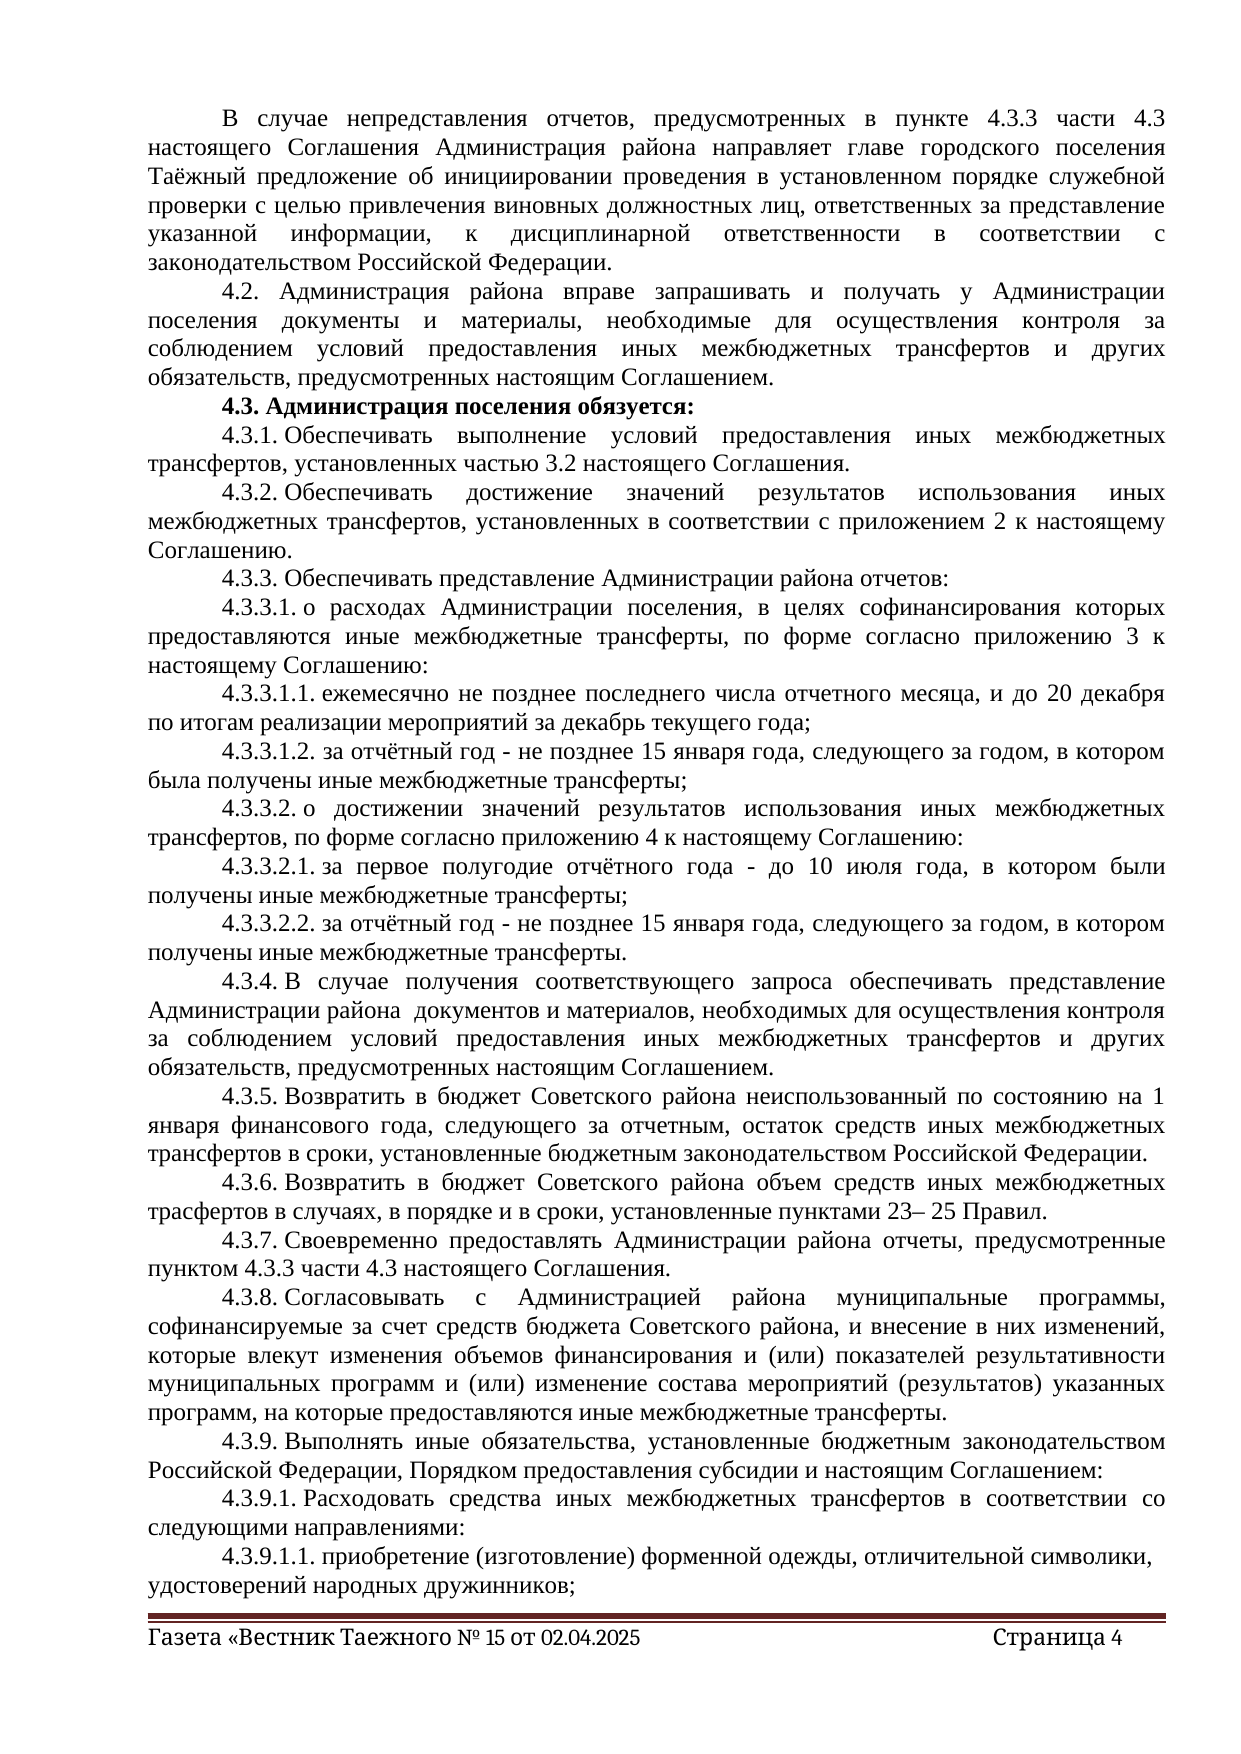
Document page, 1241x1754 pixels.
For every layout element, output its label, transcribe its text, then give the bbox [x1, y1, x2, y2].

text 4.3.3.2. о достижении значений результатов использования иных межбюджетных трансфертов, по форме согласно приложению 4 к настоящему Соглашению: [148, 793, 1166, 851]
text 4.2. Администрация района вправе запрашивать и получать у Администрации поселения документы и материалы, необходимые для осуществления контроля за соблюдением условий предоставления иных межбюджетных трансфертов и других обязательств, предусмотренных настоящим Соглашением. [148, 276, 1166, 391]
text В случае непредставления отчетов, предусмотренных в пункте 4.3.3 части 4.3 настоящего Соглашения Администрация района направляет главе городского поселения Таёжный предложение об инициировании проведения в установленном порядке служебной проверки с целью привлечения виновных должностных лиц, ответственных за представление указанной информации, к дисциплинарной ответственности в соответствии с законодательством Российской Федерации. [148, 103, 1166, 276]
text 4.3.4. В случае получения соответствующего запроса обеспечивать представление Администрации района документов и материалов, необходимых для осуществления контроля за соблюдением условий предоставления иных межбюджетных трансфертов и других обязательств, предусмотренных настоящим Соглашением. [148, 966, 1166, 1081]
text 4.3.3. Обеспечивать представление Администрации района отчетов: [148, 563, 1166, 592]
text 4.3.3.1. о расходах Администрации поселения, в целях софинансирования которых предоставляются иные межбюджетные трансферты, по форме согласно приложению 3 к настоящему Соглашению: [148, 592, 1166, 678]
text 4.3.3.1.2. за отчётный год - не позднее 15 января года, следующего за годом, в котором была получены иные межбюджетные трансферты; [148, 736, 1166, 793]
text 4.3.9. Выполнять иные обязательства, установленные бюджетным законодательством Российской Федерации, Порядком предоставления субсидии и настоящим Соглашением: [148, 1426, 1166, 1483]
text 4.3.9.1.1. приобретение (изготовление) форменной одежды, отличительной символики, удостоверений народных дружинников; [148, 1541, 1166, 1598]
text 4.3.9.1. Расходовать средства иных межбюджетных трансфертов в соответствии со следующими направлениями: [148, 1483, 1166, 1541]
text 4.3.3.2.2. за отчётный год - не позднее 15 января года, следующего за годом, в котором получены иные межбюджетные трансферты. [148, 908, 1166, 966]
text 4.3.3.1.1. ежемесячно не позднее последнего числа отчетного месяца, и до 20 декабря по итогам реализации мероприятий за декабрь текущего года; [148, 678, 1166, 736]
text 4.3.2. Обеспечивать достижение значений результатов использования иных межбюджетных трансфертов, установленных в соответствии с приложением 2 к настоящему Соглашению. [148, 477, 1166, 563]
text 4.3.5. Возвратить в бюджет Советского района неиспользованный по состоянию на 1 января финансового года, следующего за отчетным, остаток средств иных межбюджетных трансфертов в сроки, установленные бюджетным законодательством Российской Федерации. [148, 1081, 1166, 1167]
text 4.3.7. Своевременно предоставлять Администрации района отчеты, предусмотренные пунктом 4.3.3 части 4.3 настоящего Соглашения. [148, 1225, 1166, 1282]
text 4.3.6. Возвратить в бюджет Советского района объем средств иных межбюджетных трасфертов в случаях, в порядке и в сроки, установленные пунктами 23– 25 Правил. [148, 1167, 1166, 1225]
text 4.3.8. Согласовывать с Администрацией района муниципальные программы, софинансируемые за счет средств бюджета Советского района, и внесение в них изменений, которые влекут изменения объемов финансирования и (или) показателей результативности муниципальных программ и (или) изменение состава мероприятий (результатов) указанных программ, на которые предоставляются иные межбюджетные трансферты. [148, 1282, 1166, 1426]
text 4.3. Администрация поселения обязуется: [148, 391, 1166, 420]
text 4.3.3.2.1. за первое полугодие отчётного года - до 10 июля года, в котором были получены иные межбюджетные трансферты; [148, 851, 1166, 908]
text 4.3.1. Обеспечивать выполнение условий предоставления иных межбюджетных трансфертов, установленных частью 3.2 настоящего Соглашения. [148, 420, 1166, 477]
